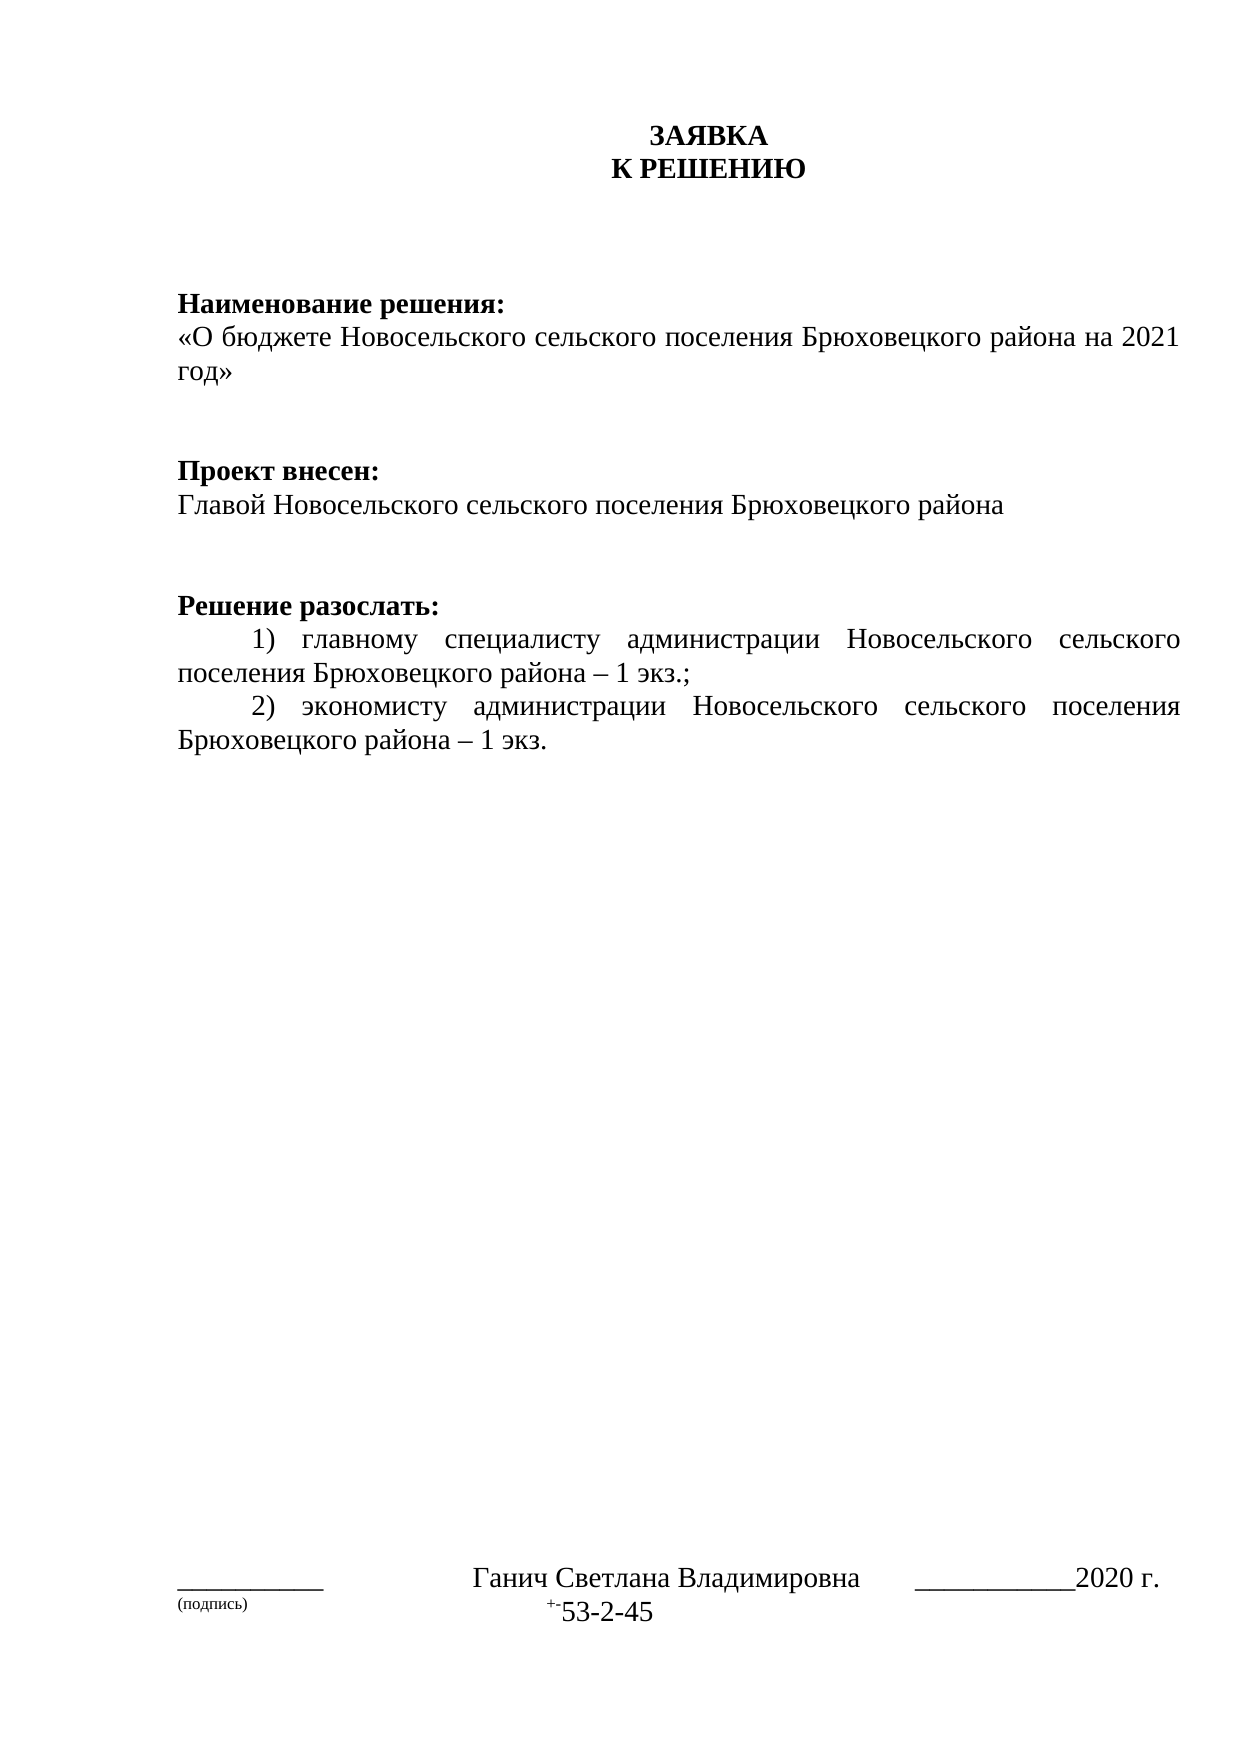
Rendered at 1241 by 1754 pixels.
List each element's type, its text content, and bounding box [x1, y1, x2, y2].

text (подпись) +-53-2-45 [177, 1594, 1181, 1627]
text 2) экономисту администрации Новосельского сельского поселения Брюховецкого района – 1 экз. [177, 688, 1181, 755]
text 1) главному специалисту администрации Новосельского сельского поселения Брюховецкого района – 1 экз.; [177, 621, 1181, 688]
text К РЕШЕНИЮ [177, 152, 1181, 185]
text __________ Ганич Светлана Владимировна ___________2020 г. [177, 1560, 1181, 1594]
text Наименование решения: [177, 286, 1181, 319]
text Решение разослать: [177, 588, 1181, 621]
text ЗАЯВКА [177, 118, 1181, 152]
text «О бюджете Новосельского сельского поселения Брюховецкого района на 2021 год» [177, 319, 1181, 386]
text Проект внесен: [177, 453, 1181, 487]
text Главой Новосельского сельского поселения Брюховецкого района [177, 487, 1181, 521]
